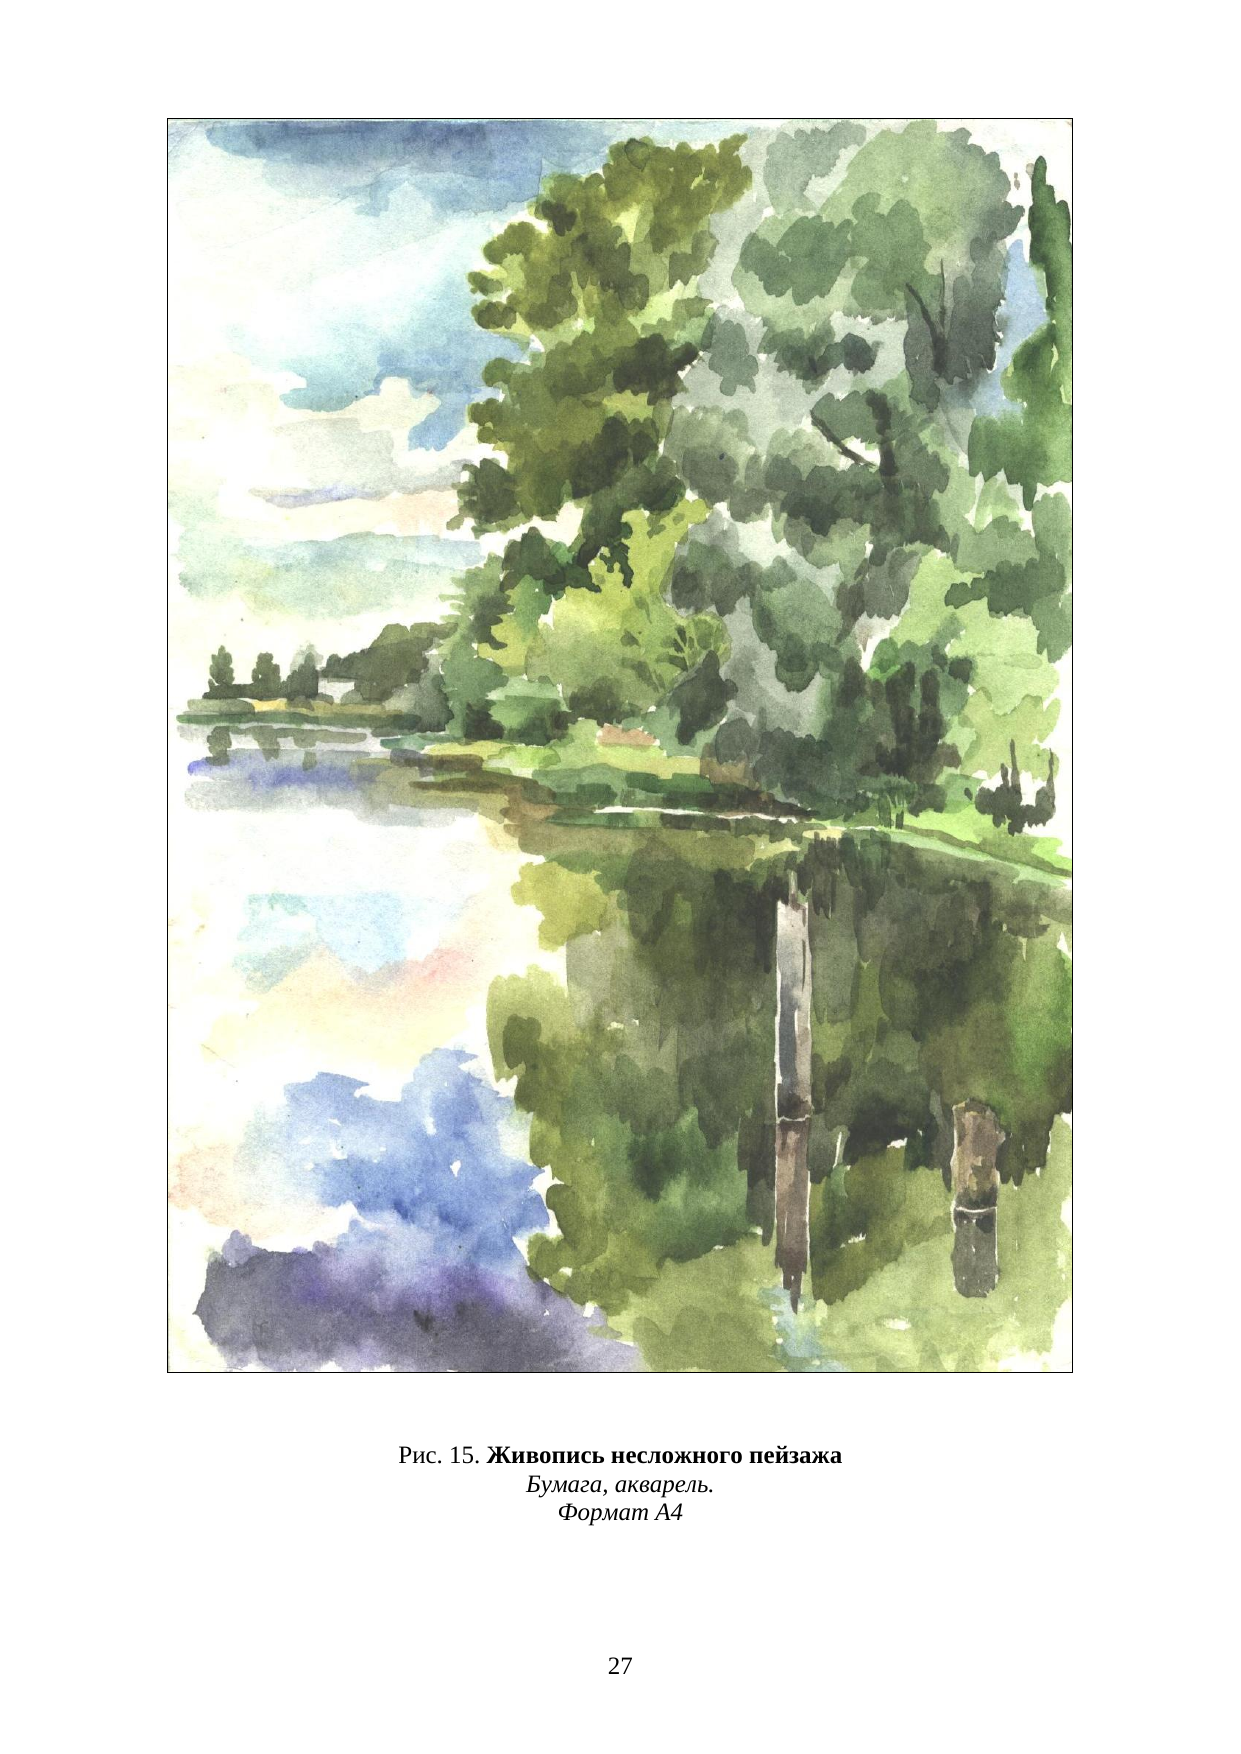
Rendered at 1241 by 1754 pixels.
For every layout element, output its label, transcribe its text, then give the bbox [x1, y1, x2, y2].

text Формат А4 [118, 1497, 1122, 1526]
text Бумага, акварель. [118, 1469, 1122, 1497]
text Рис. 15. Живопись несложного пейзажа [118, 1440, 1122, 1469]
picture [168, 119, 1072, 1372]
